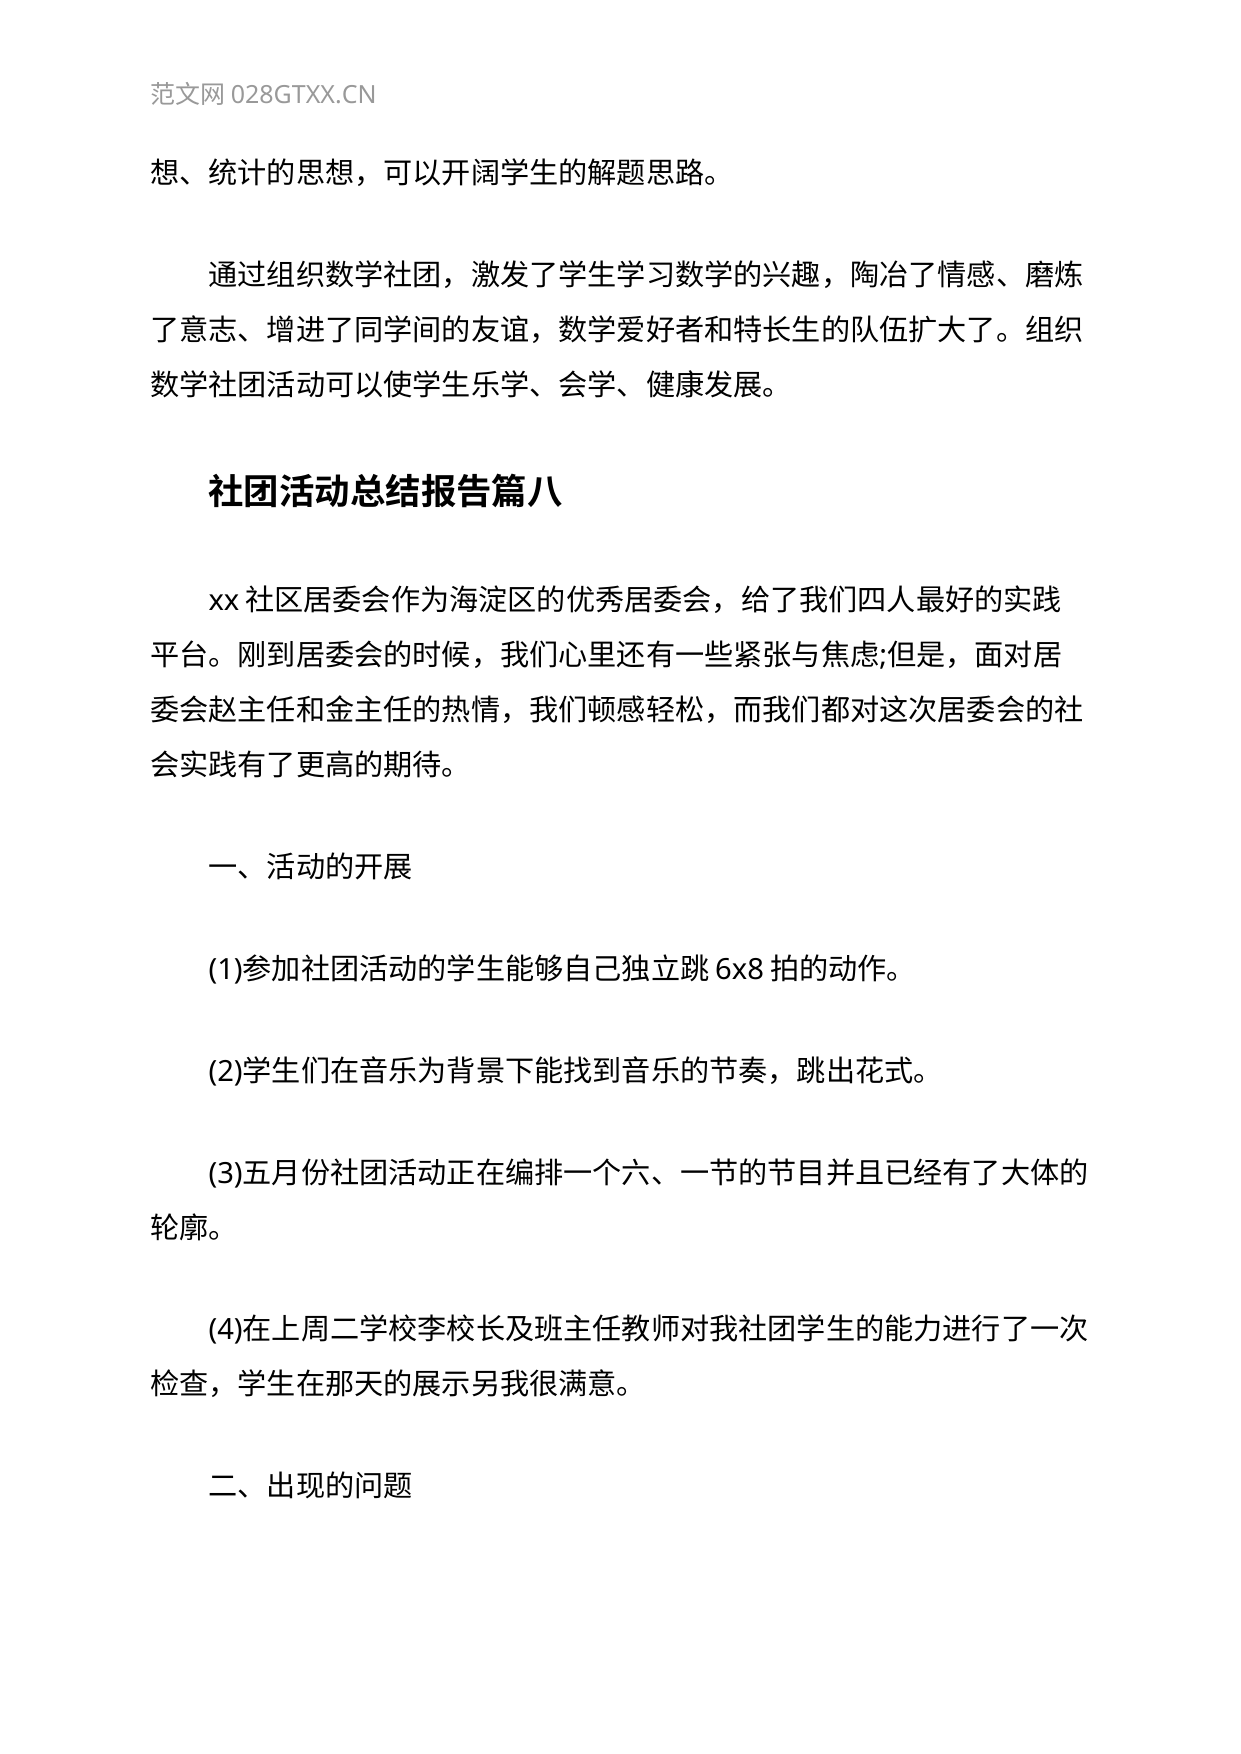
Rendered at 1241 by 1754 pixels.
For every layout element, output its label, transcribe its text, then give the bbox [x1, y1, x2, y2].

text 一、活动的开展 [150, 843, 1090, 886]
text (3)五月份社团活动正在编排一个六、一节的节目并且已经有了大体的轮廓。 [150, 1149, 1090, 1246]
text 通过组织数学社团，激发了学生学习数学的兴趣，陶冶了情感、磨炼了意志、增进了同学间的友谊，数学爱好者和特长生的队伍扩大了。组织数学社团活动可以使学生乐学、会学、健康发展。 [150, 252, 1090, 404]
text (4)在上周二学校李校长及班主任教师对我社团学生的能力进行了一次检查，学生在那天的展示另我很满意。 [150, 1306, 1090, 1403]
text (2)学生们在音乐为背景下能找到音乐的节奏，跳出花式。 [150, 1047, 1090, 1089]
text (1)参加社团活动的学生能够自己独立跳6x8拍的动作。 [150, 945, 1090, 988]
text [150, 150, 1090, 192]
text 二、出现的问题 [150, 1463, 1090, 1505]
text 社团活动总结报告篇八 [150, 463, 1090, 514]
text xx社区居委会作为海淀区的优秀居委会，给了我们四人最好的实践平台。刚到居委会的时候，我们心里还有一些紧张与焦虑;但是，面对居委会赵主任和金主任的热情，我们顿感轻松，而我们都对这次居委会的社会实践有了更高的期待。 [150, 577, 1090, 784]
